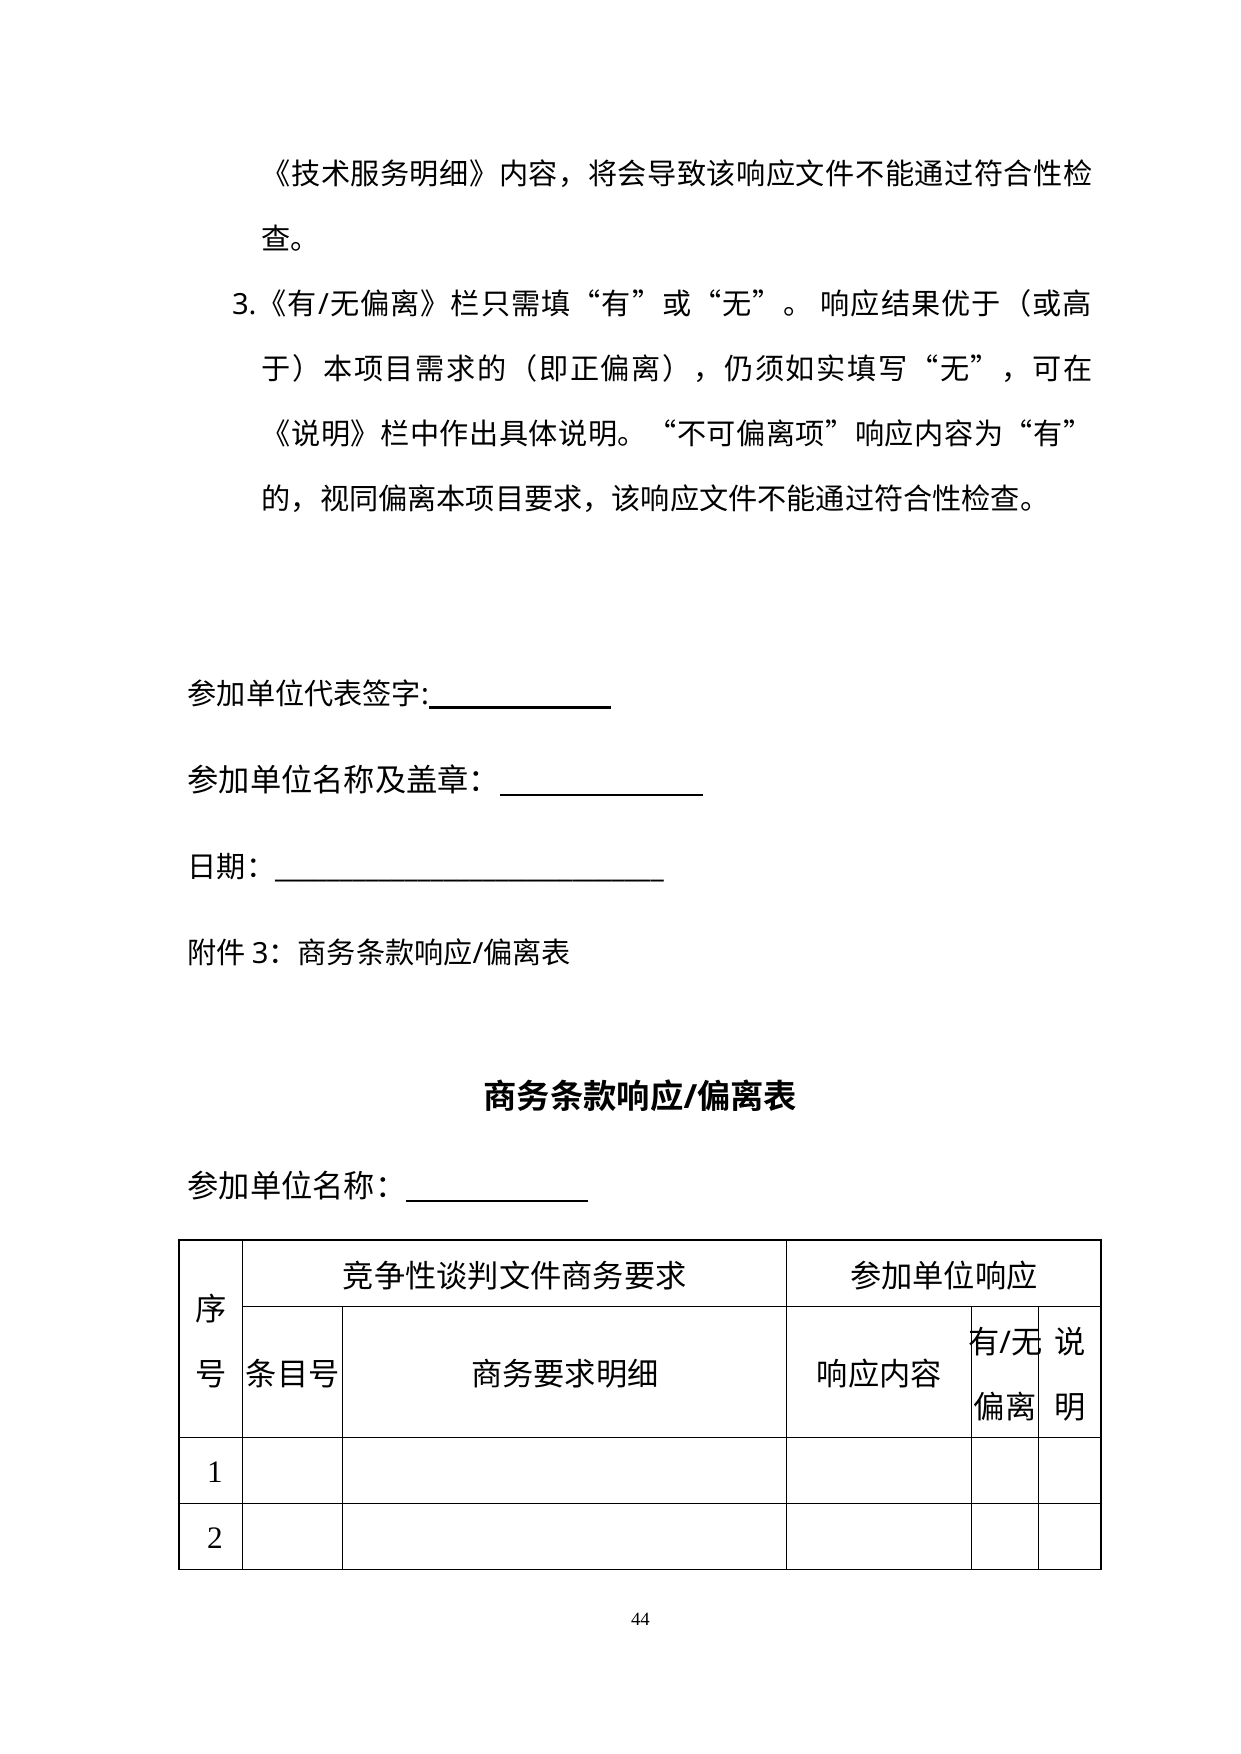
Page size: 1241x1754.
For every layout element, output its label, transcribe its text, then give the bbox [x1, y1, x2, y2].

table_cell [1039, 1438, 1100, 1503]
table_cell [972, 1504, 1038, 1569]
text 3.《有/无偏离》栏只需填“有”或“无”。 响应结果优于（或高于）本项目需求的（即正偏离），仍须如实填写“无”，可在《说明》栏中作出具体说明。“不可偏离项”响应内容为“有”的，视同偏离本项目要求，该响应文件不能通过符合性检查。 [232, 269, 1093, 529]
table_cell [1039, 1504, 1100, 1569]
table_cell 条目号 [243, 1307, 342, 1437]
text 日期：______________________________ [187, 833, 1093, 898]
table_cell [787, 1438, 971, 1503]
table_cell [972, 1438, 1038, 1503]
text 参加单位名称及盖章： [187, 745, 1093, 810]
table_cell 商务要求明细 [343, 1307, 786, 1437]
table_cell [180, 1438, 242, 1503]
table_cell [243, 1438, 342, 1503]
text 附件3：商务条款响应/偏离表 [187, 919, 1093, 984]
table_cell 响应内容 [787, 1307, 971, 1437]
text 参加单位代表签字: [187, 659, 1093, 724]
text 参加单位名称： [187, 1151, 1093, 1216]
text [232, 139, 1093, 269]
table_cell [243, 1504, 342, 1569]
table_cell 说明 [1039, 1307, 1100, 1437]
table_cell 有/无 偏离 [972, 1307, 1038, 1437]
table_cell [343, 1438, 786, 1503]
table_cell [343, 1504, 786, 1569]
table_header 竞争性谈判文件商务要求 [243, 1241, 786, 1306]
table_header 参加单位响应 [787, 1241, 1100, 1306]
table_cell [180, 1504, 242, 1569]
table_header 序号 [180, 1241, 242, 1437]
table_cell [787, 1504, 971, 1569]
text 商务条款响应/偏离表 [187, 1061, 1093, 1126]
